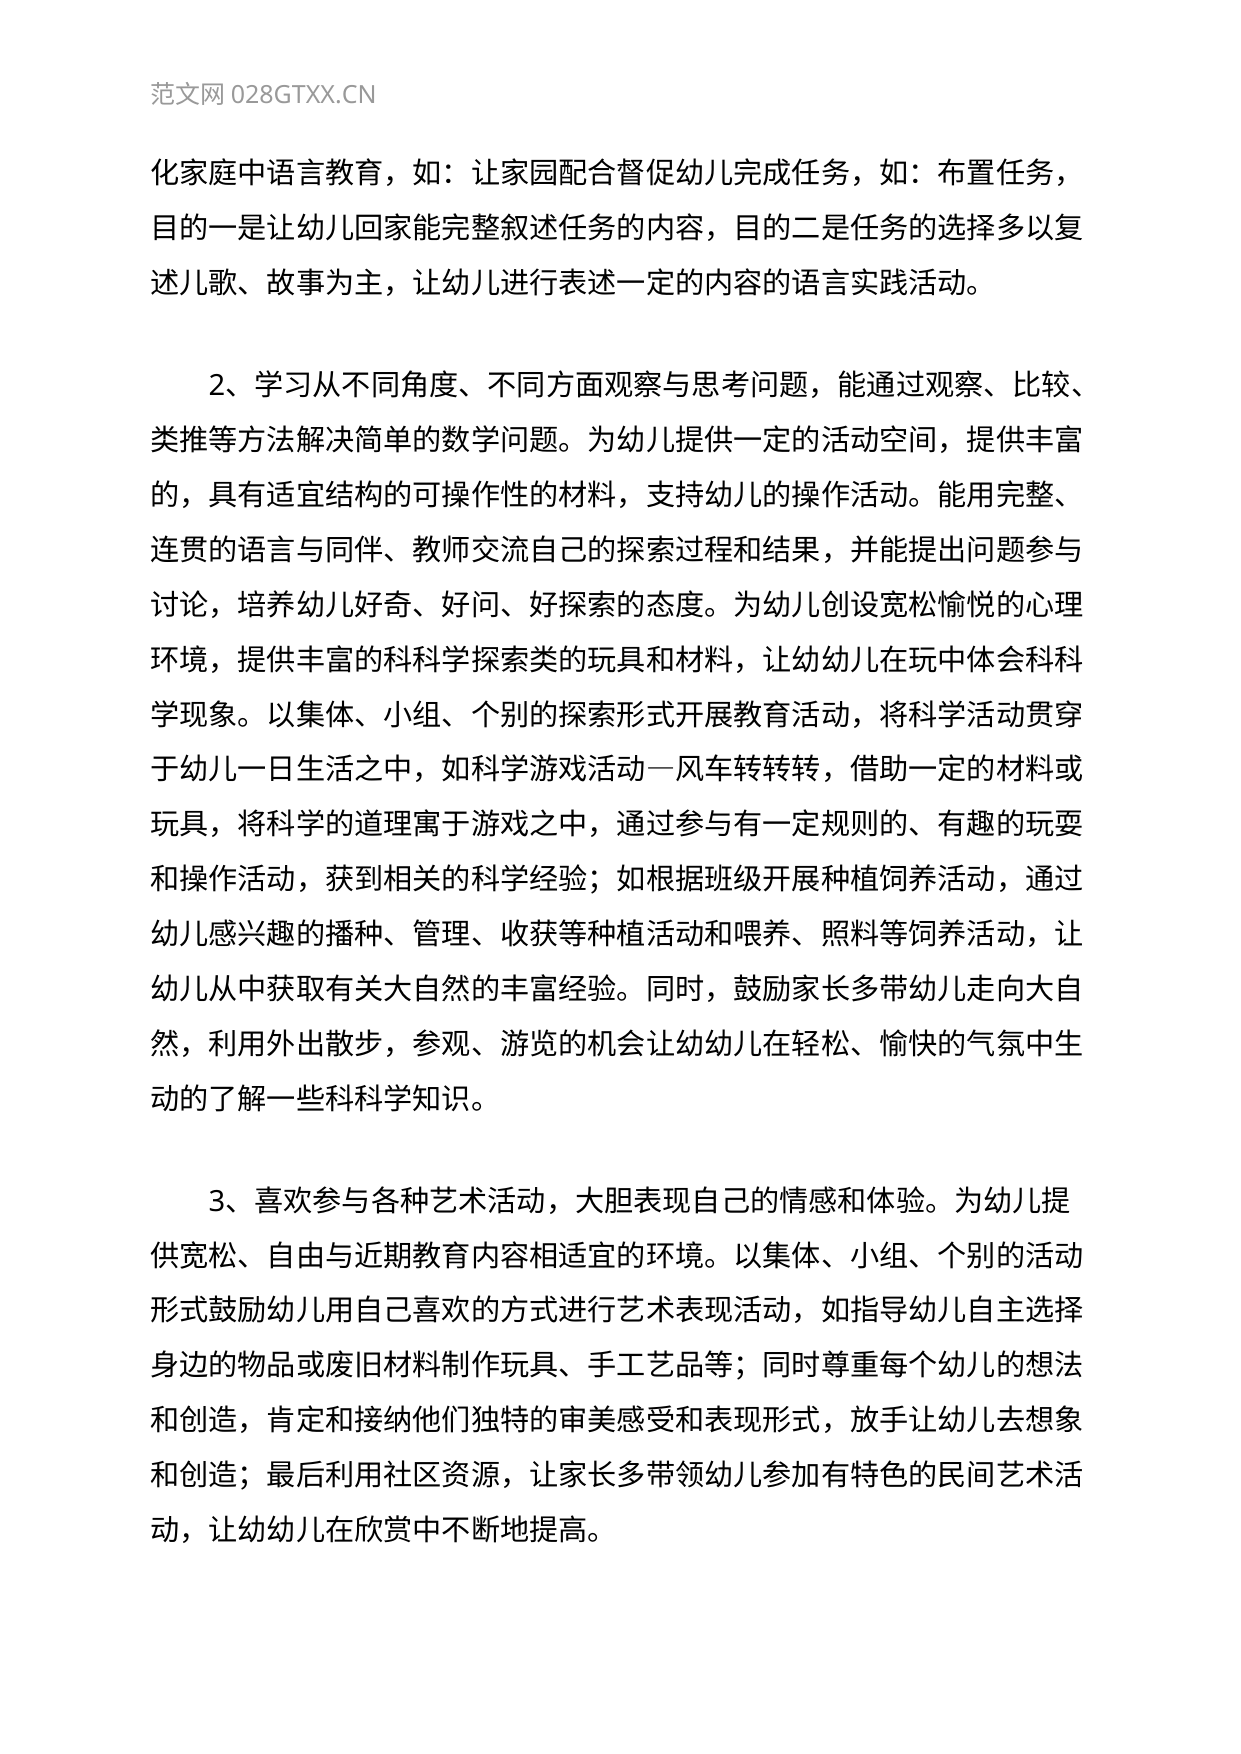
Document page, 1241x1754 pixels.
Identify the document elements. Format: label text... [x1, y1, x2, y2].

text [150, 150, 1090, 302]
text 3、喜欢参与各种艺术活动，大胆表现自己的情感和体验。为幼儿提供宽松、自由与近期教育内容相适宜的环境。以集体、小组、个别的活动形式鼓励幼儿用自己喜欢的方式进行艺术表现活动，如指导幼儿自主选择身边的物品或废旧材料制作玩具、手工艺品等；同时尊重每个幼儿的想法和创造，肯定和接纳他们独特的审美感受和表现形式，放手让幼儿去想象和创造；最后利用社区资源，让家长多带领幼儿参加有特色的民间艺术活动，让幼幼儿在欣赏中不断地提高。 [150, 1177, 1090, 1549]
text 2、学习从不同角度、不同方面观察与思考问题，能通过观察、比较、类推等方法解决简单的数学问题。为幼儿提供一定的活动空间，提供丰富的，具有适宜结构的可操作性的材料，支持幼儿的操作活动。能用完整、连贯的语言与同伴、教师交流自己的探索过程和结果，并能提出问题参与讨论，培养幼儿好奇、好问、好探索的态度。为幼儿创设宽松愉悦的心理环境，提供丰富的科科学探索类的玩具和材料，让幼幼儿在玩中体会科科学现象。以集体、小组、个别的探索形式开展教育活动，将科学活动贯穿于幼儿一日生活之中，如科学游戏活动—风车转转转，借助一定的材料或玩具，将科学的道理寓于游戏之中，通过参与有一定规则的、有趣的玩耍和操作活动，获到相关的科学经验；如根据班级开展种植饲养活动，通过幼儿感兴趣的播种、管理、收获等种植活动和喂养、照料等饲养活动，让幼儿从中获取有关大自然的丰富经验。同时，鼓励家长多带幼儿走向大自然，利用外出散步，参观、游览的机会让幼幼儿在轻松、愉快的气氛中生动的了解一些科科学知识。 [150, 362, 1090, 1118]
